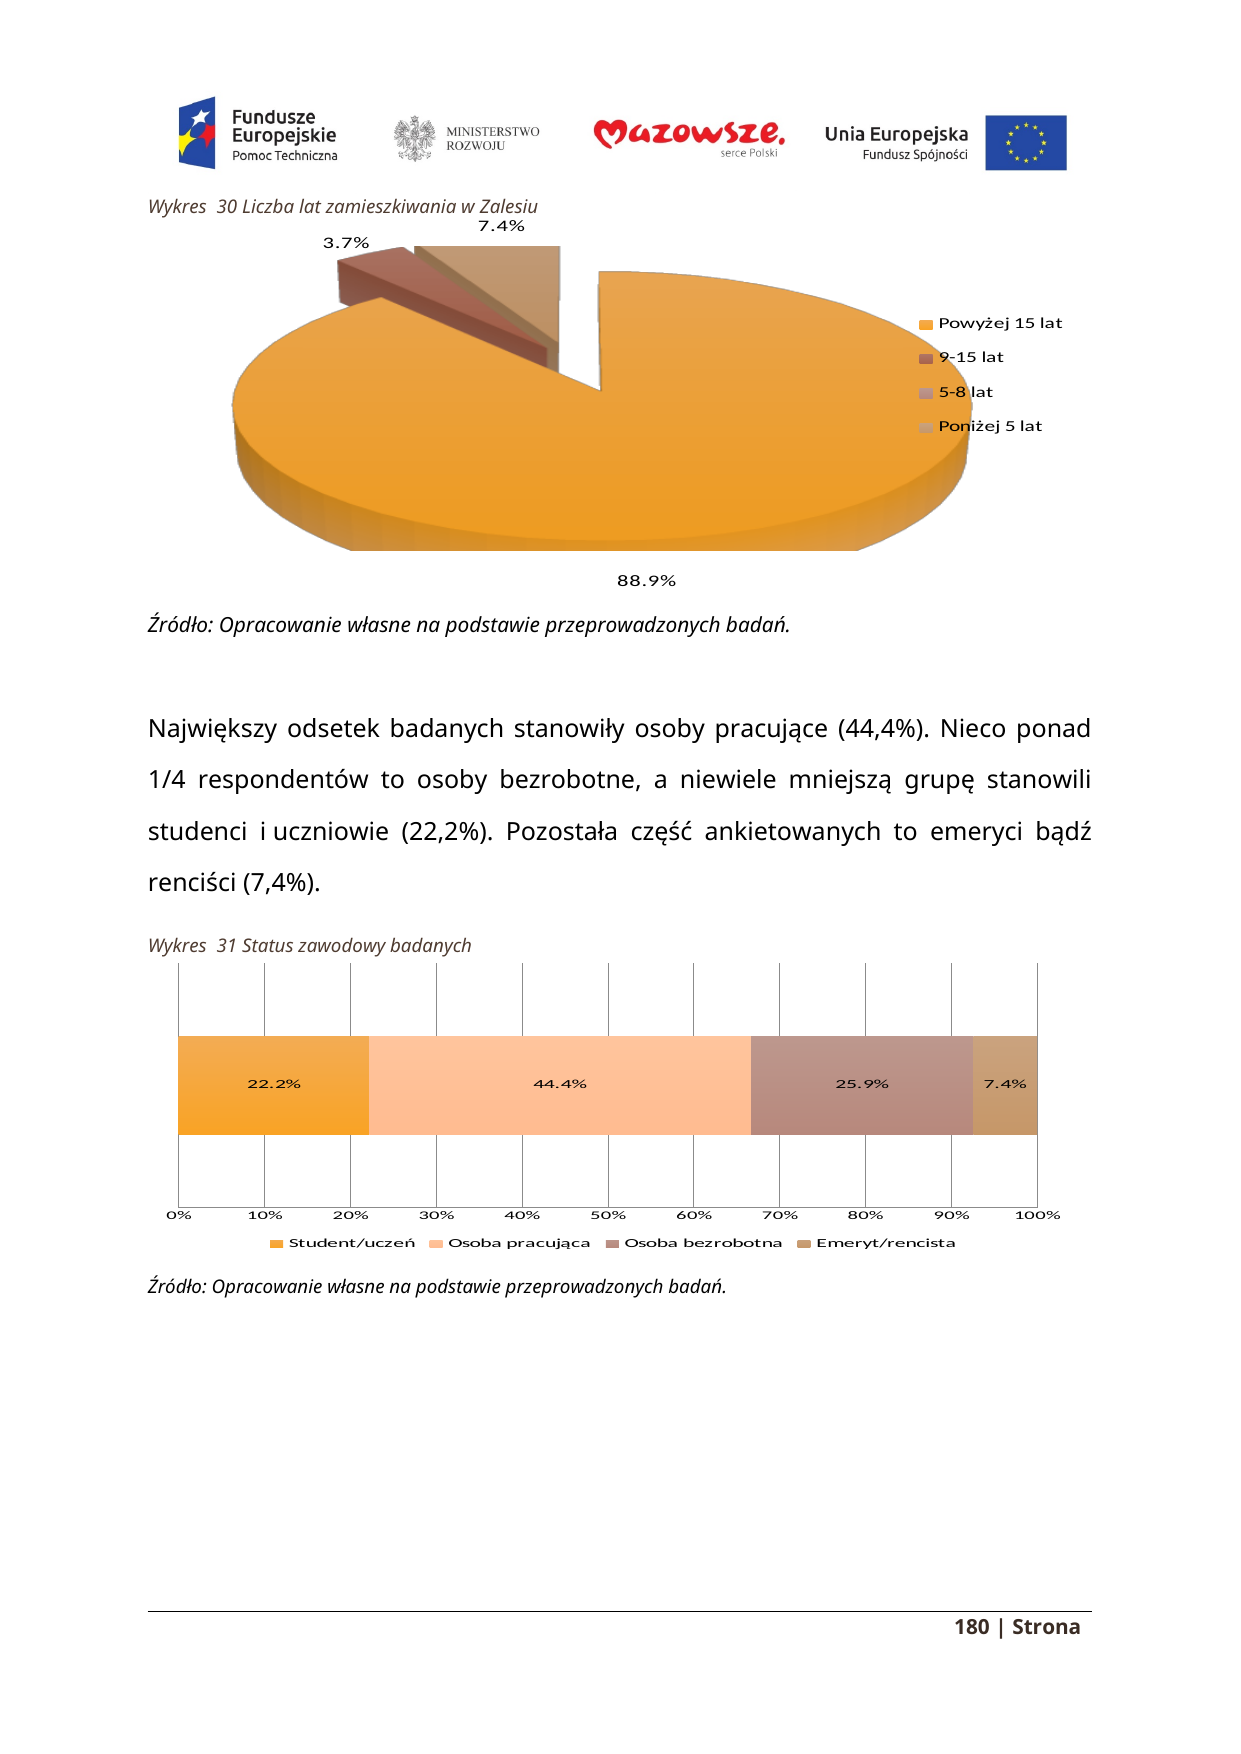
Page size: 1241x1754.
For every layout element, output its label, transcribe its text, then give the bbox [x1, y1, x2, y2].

text Największy odsetek badanych stanowiły osoby pracujące (44,4%). Nieco ponad 1/4 respondentów to osoby bezrobotne, a niewiele mniejszą grupę stanowili studenci i uczniowie (22,2%). Pozostała część ankietowanych to emeryci bądź renciści (7,4%). [148, 711, 1093, 898]
text Wykres 30 Liczba lat zamieszkiwania w Zalesiu [148, 194, 1093, 219]
text Wykres 31 Status zawodowy badanych [148, 932, 1093, 957]
picture [147, 73, 1093, 194]
text Źródło: Opracowanie własne na podstawie przeprowadzonych badań. [148, 610, 1093, 639]
text Źródło: Opracowanie własne na podstawie przeprowadzonych badań. [148, 1273, 1093, 1299]
